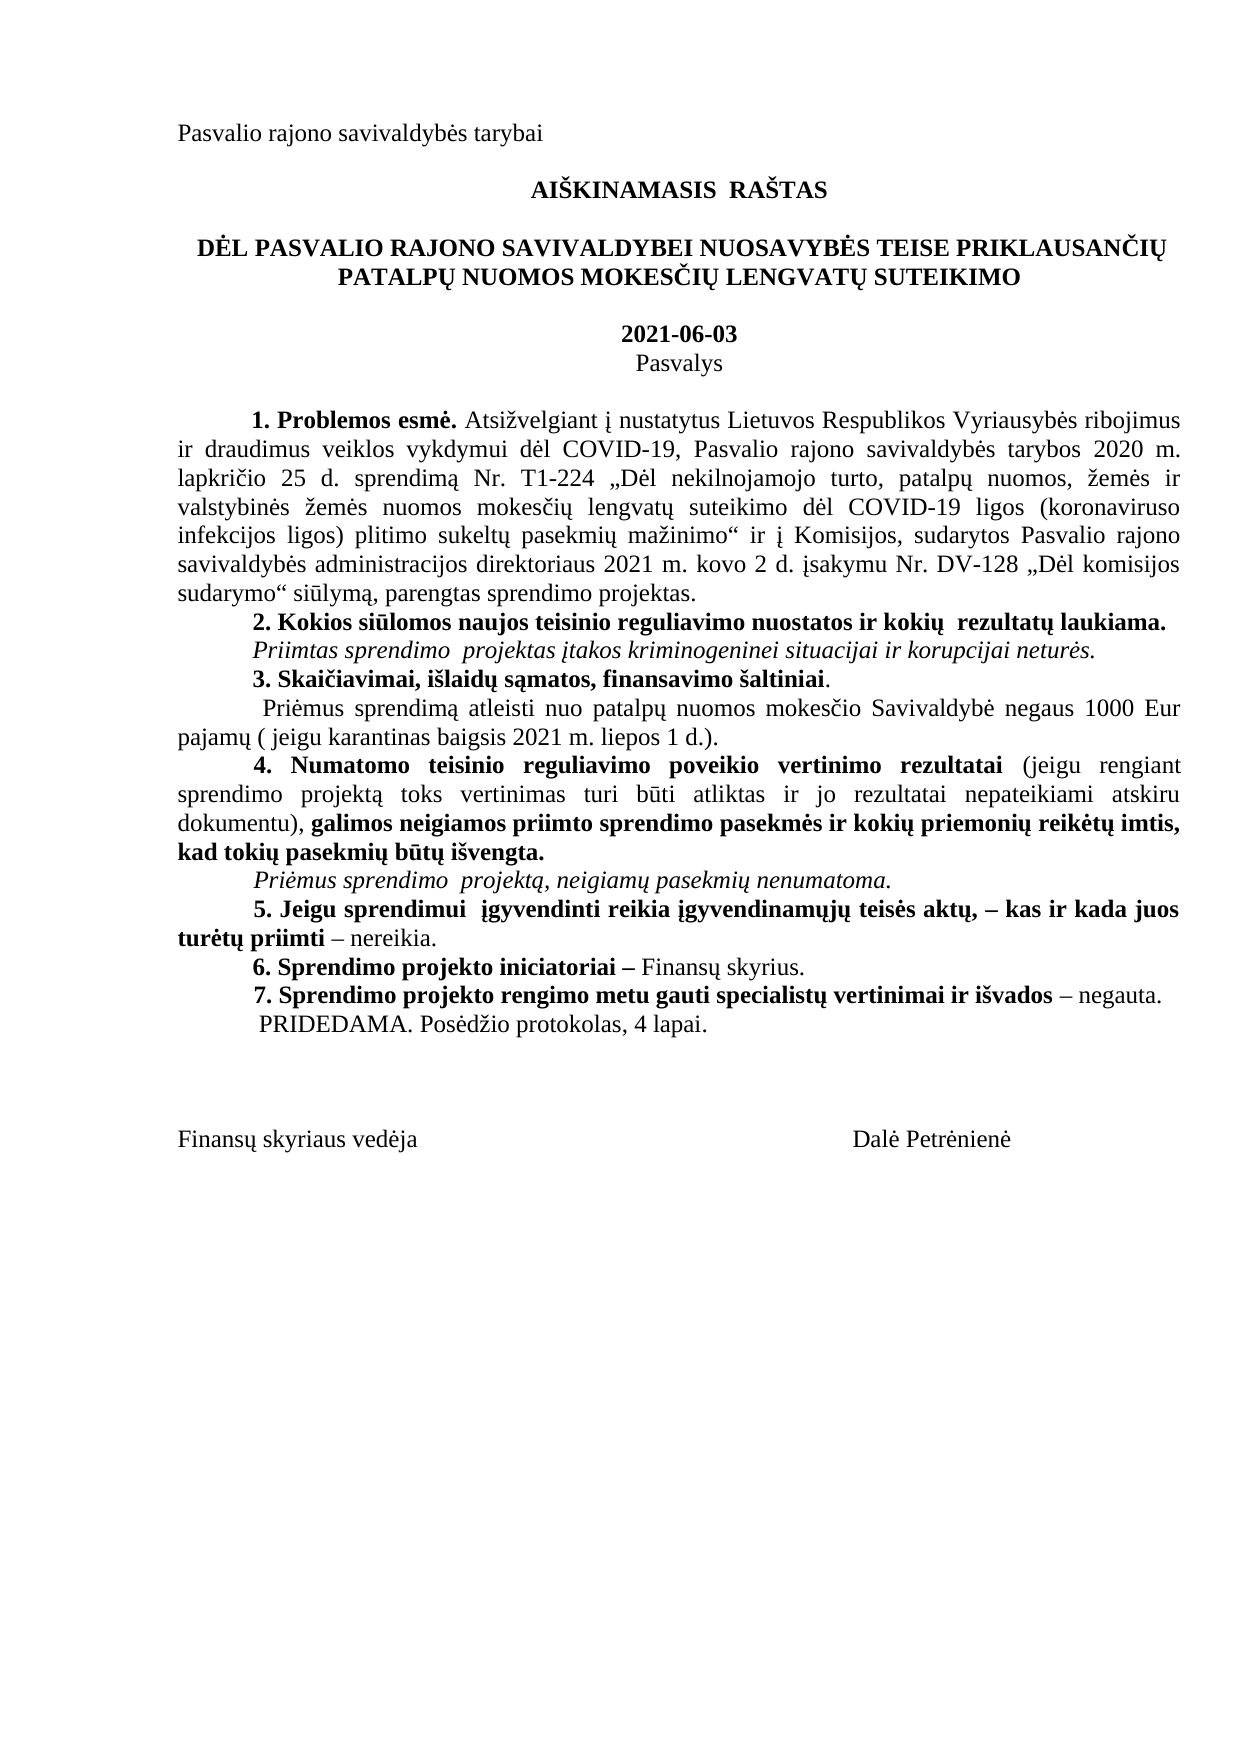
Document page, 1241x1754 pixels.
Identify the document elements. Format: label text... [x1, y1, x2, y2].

text 2021-06-03 [177, 319, 1181, 348]
text Pasvalys [177, 348, 1181, 377]
text Priimtas sprendimo projektas įtakos kriminogeninei situacijai ir korupcijai neturės. [177, 636, 1181, 664]
text 7. Sprendimo projekto rengimo metu gauti specialistų vertinimai ir išvados – negauta. [177, 981, 1181, 1009]
text 1. Problemos esmė. Atsižvelgiant į nustatytus Lietuvos Respublikos Vyriausybės ribojimus ir draudimus veiklos vykdymui dėl COVID-19, Pasvalio rajono savivaldybės tarybos 2020 m. lapkričio 25 d. sprendimą Nr. T1-224 „Dėl nekilnojamojo turto, patalpų nuomos, žemės ir valstybinės žemės nuomos mokesčių lengvatų suteikimo dėl COVID-19 ligos (koronaviruso infekcijos ligos) plitimo sukeltų pasekmių mažinimo“ ir į Komisijos, sudarytos Pasvalio rajono savivaldybės administracijos direktoriaus 2021 m. kovo 2 d. įsakymu Nr. DV-128 „Dėl komisijos sudarymo“ siūlymą, parengtas sprendimo projektas. [177, 406, 1181, 607]
text 3. Skaičiavimai, išlaidų sąmatos, finansavimo šaltiniai. [177, 664, 1181, 693]
text 4. Numatomo teisinio reguliavimo poveikio vertinimo rezultatai (jeigu rengiant sprendimo projektą toks vertinimas turi būti atliktas ir jo rezultatai nepateikiami atskiru dokumentu), galimos neigiamos priimto sprendimo pasekmės ir kokių priemonių reikėtų imtis, kad tokių pasekmių būtų išvengta. [177, 751, 1181, 866]
text Dėl PASVALIO RAJONO SAVIVALDYBEI NUOSAVYBĖS TEISE PRIKLAUSANČIŲ PATAlpų nuomos mokesčių lengvatų SUTEIKIMO [177, 233, 1181, 291]
text AIŠKINAMASIS RAŠTAS [177, 176, 1181, 204]
text Finansų skyriaus vedėja Dalė Petrėnienė [177, 1124, 1181, 1153]
text Priėmus sprendimą atleisti nuo patalpų nuomos mokesčio Savivaldybė negaus 1000 Eur pajamų ( jeigu karantinas baigsis 2021 m. liepos 1 d.). [177, 693, 1181, 751]
text PRIDEDAMA. Posėdžio protokolas, 4 lapai. [177, 1009, 1181, 1038]
text Pasvalio rajono savivaldybės tarybai [177, 118, 1181, 147]
text 6. Sprendimo projekto iniciatoriai – Finansų skyrius. [177, 952, 1181, 981]
text 5. Jeigu sprendimui įgyvendinti reikia įgyvendinamųjų teisės aktų, – kas ir kada juos turėtų priimti – nereikia. [177, 894, 1181, 952]
text 2. Kokios siūlomos naujos teisinio reguliavimo nuostatos ir kokių rezultatų laukiama. [252, 607, 1181, 636]
text Priėmus sprendimo projektą, neigiamų pasekmių nenumatoma. [177, 866, 1181, 894]
